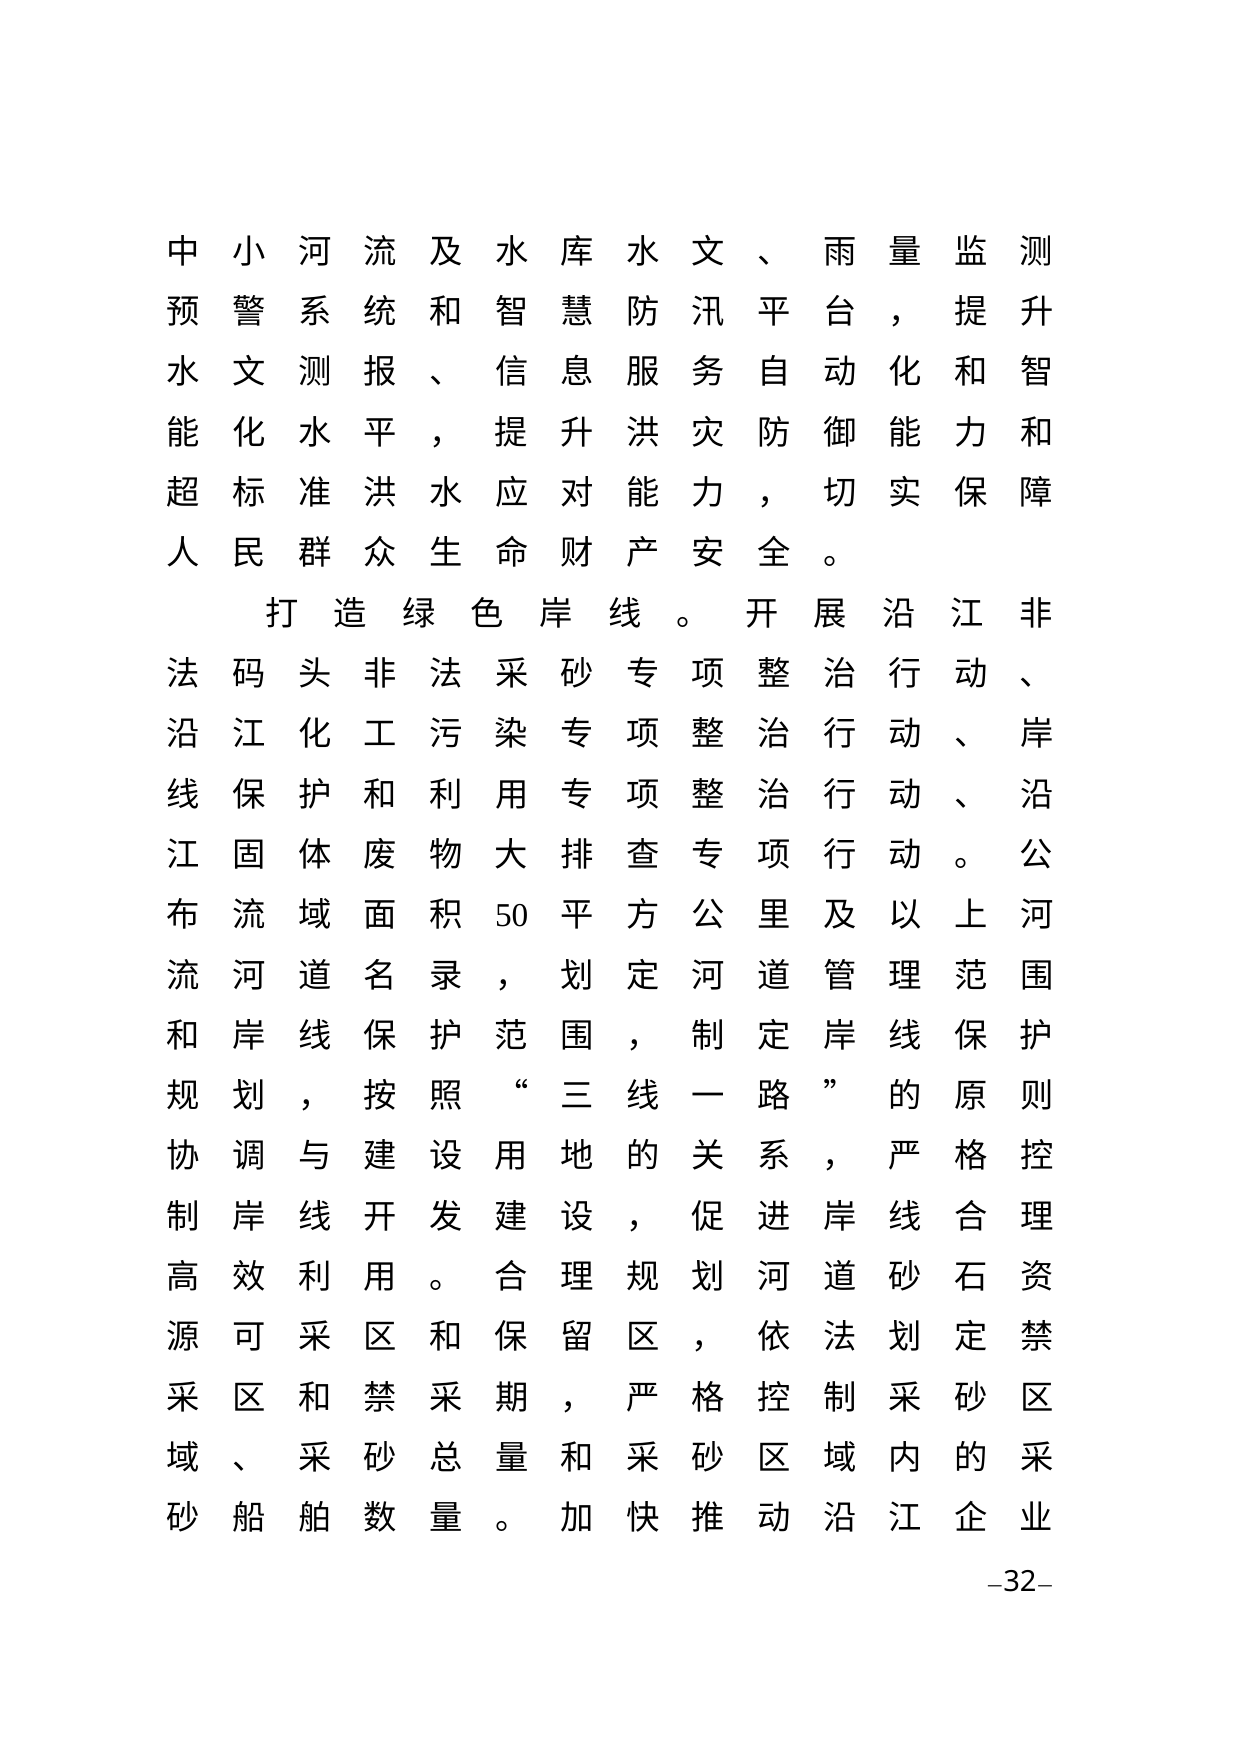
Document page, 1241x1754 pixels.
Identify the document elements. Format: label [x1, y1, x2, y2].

text [167, 580, 1085, 1545]
text [167, 218, 1085, 580]
